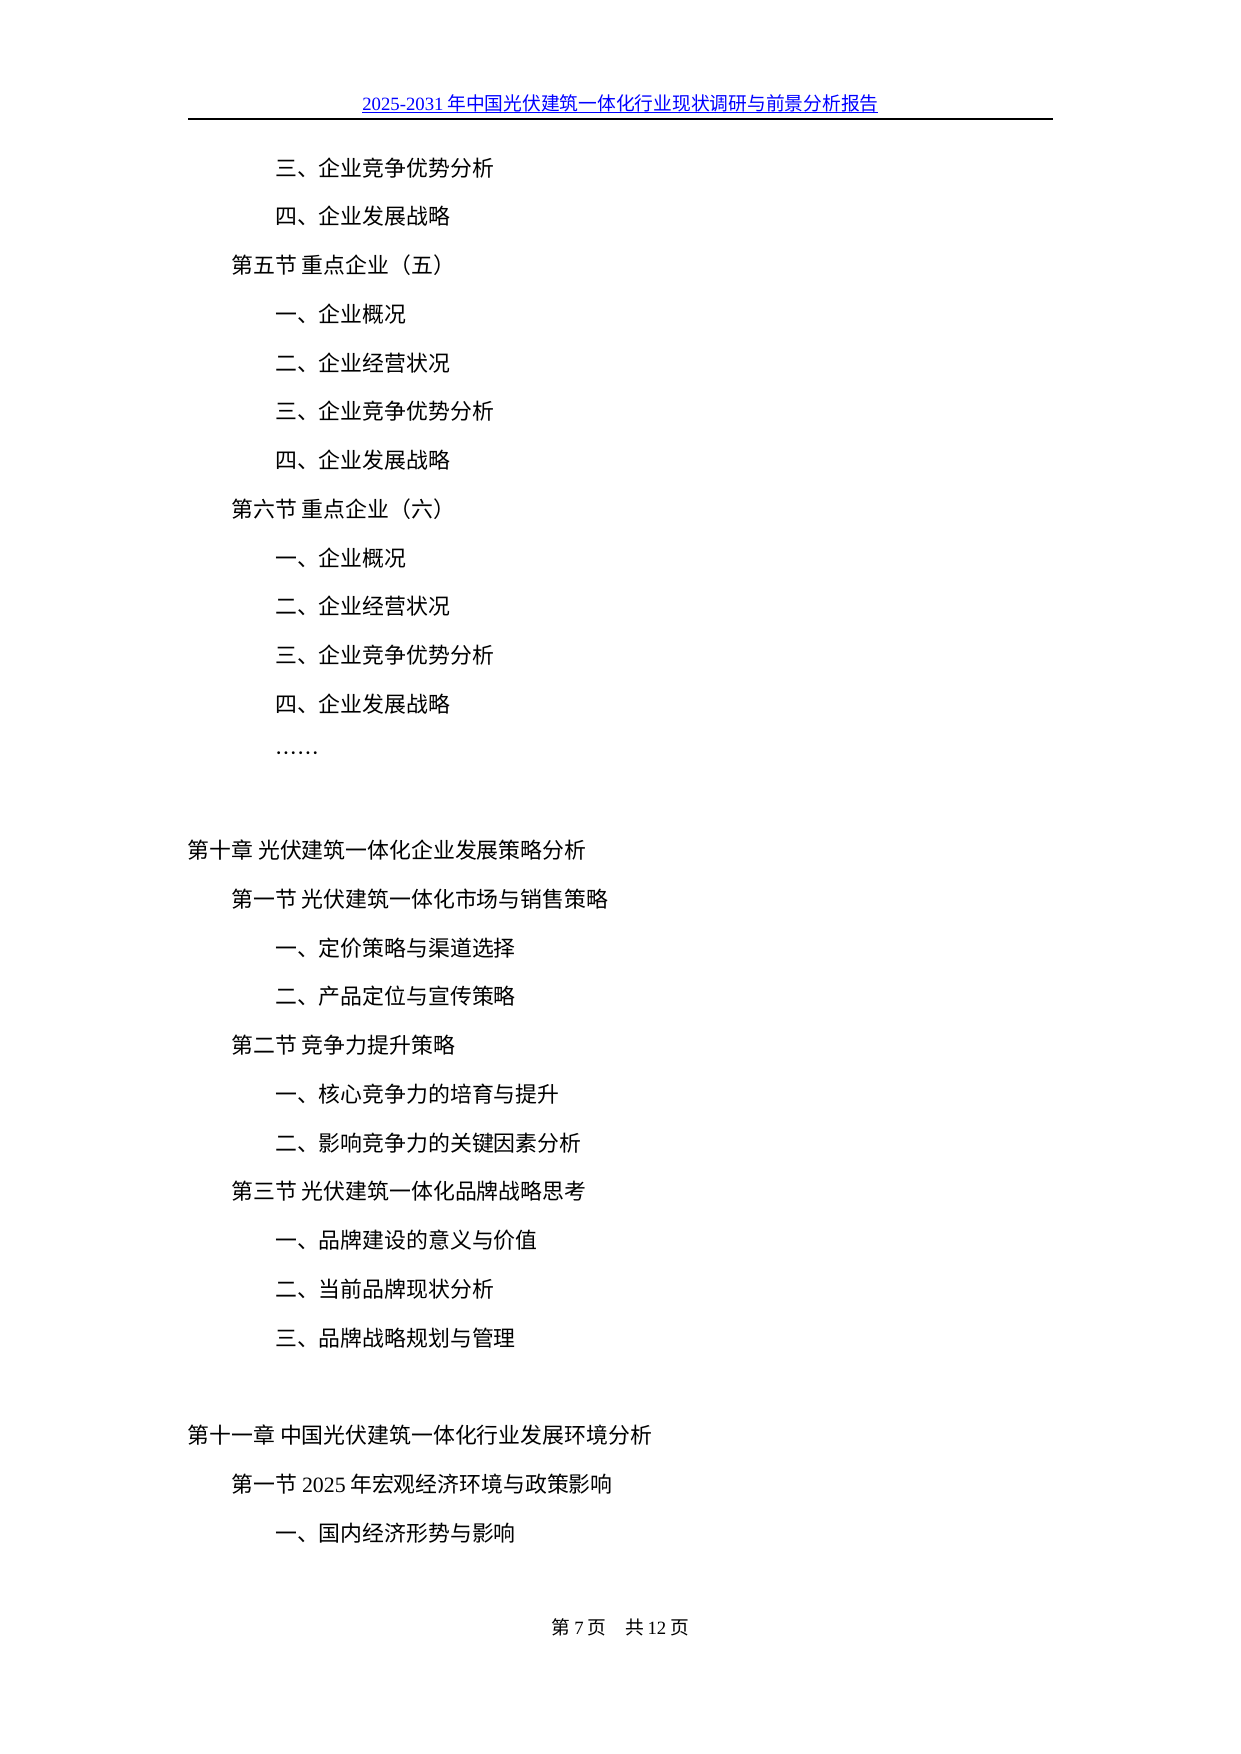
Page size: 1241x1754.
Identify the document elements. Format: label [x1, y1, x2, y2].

text [187, 150, 1053, 1548]
